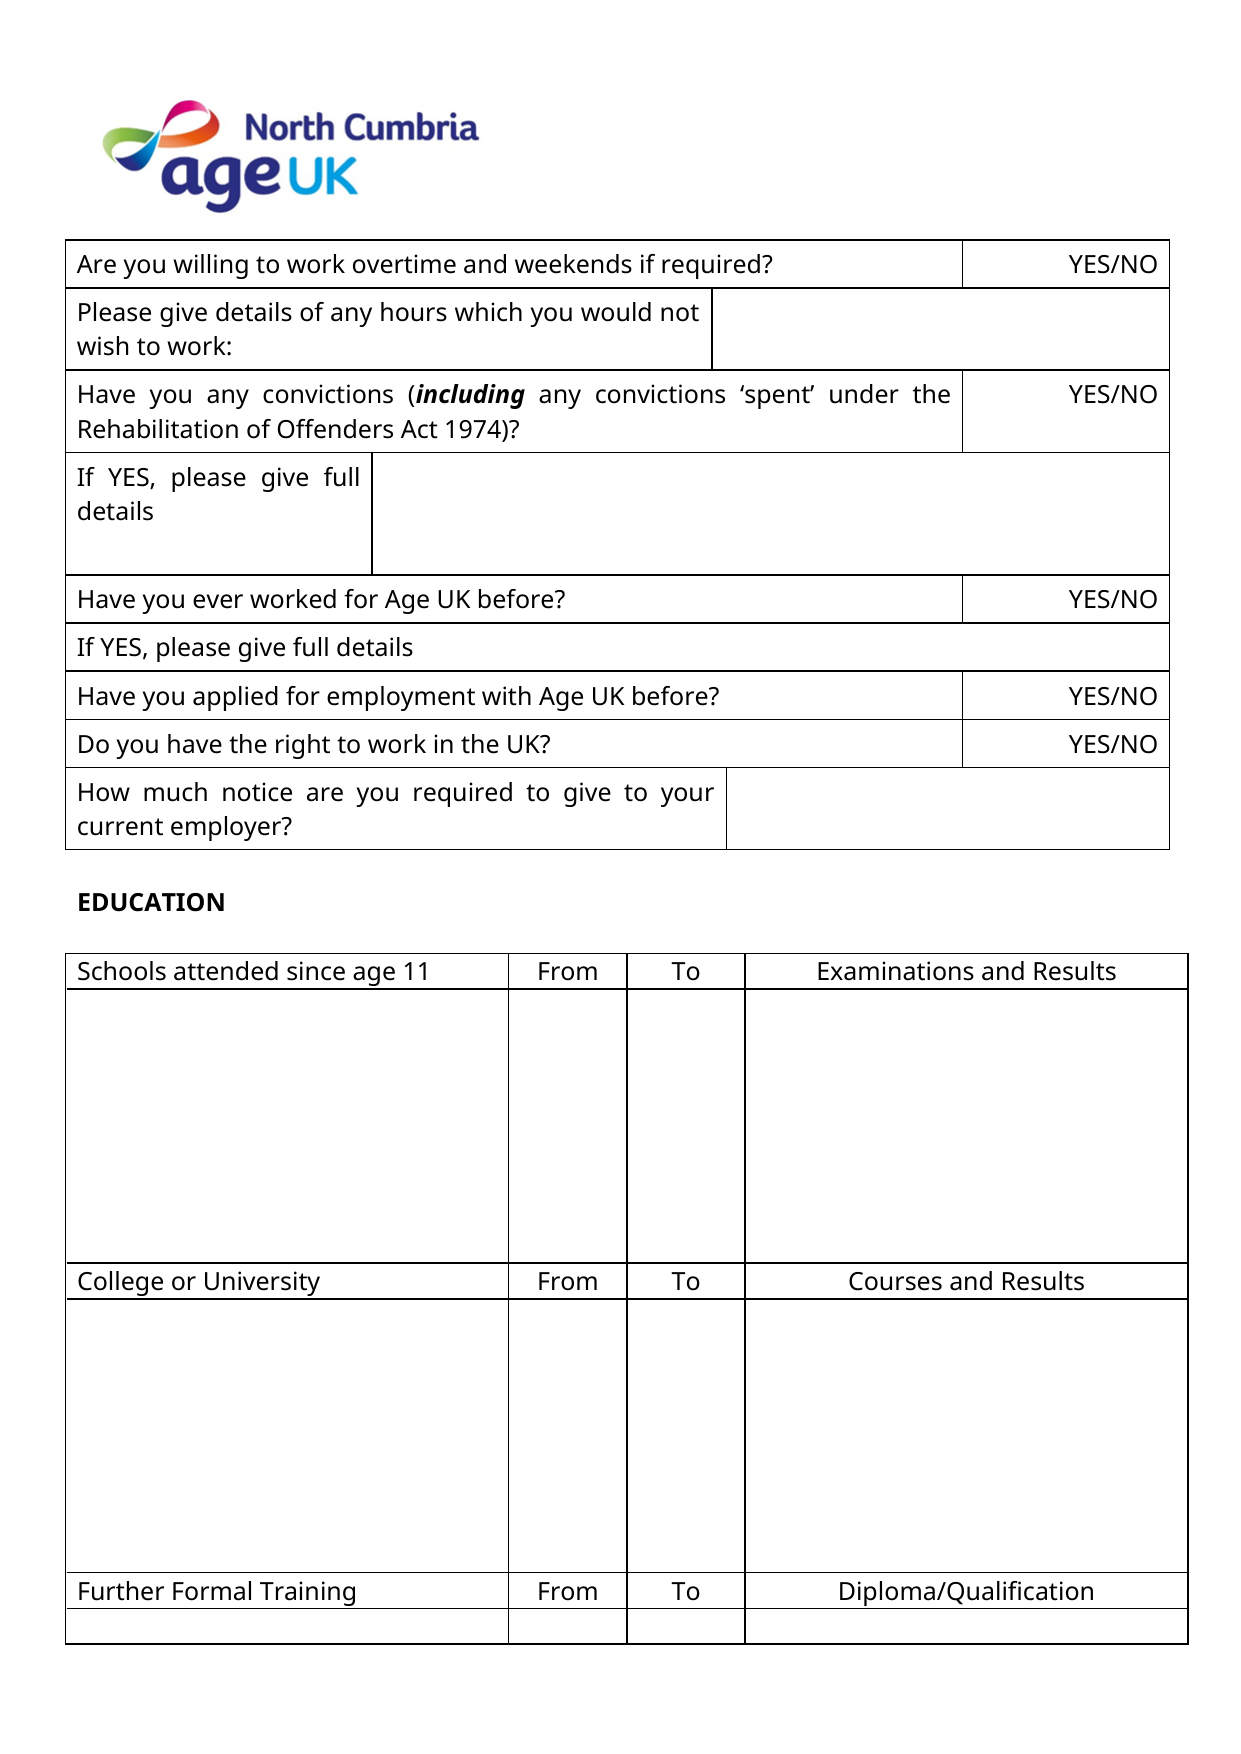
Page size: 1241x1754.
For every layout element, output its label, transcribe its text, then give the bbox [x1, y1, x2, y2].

table_cell YES/NO [963, 371, 1169, 452]
table_cell From [509, 1264, 626, 1298]
table_cell [628, 990, 744, 1262]
table_header From [509, 954, 626, 988]
table_cell Are you willing to work overtime and weekends if required? [66, 241, 962, 287]
table_cell YES/NO [963, 672, 1169, 718]
table_cell [66, 1609, 508, 1643]
table_cell [727, 768, 1169, 849]
table_cell [628, 1300, 744, 1572]
table_cell Further Formal Training [66, 1573, 508, 1607]
picture [76, 75, 543, 239]
table_cell To [628, 1573, 744, 1607]
table_cell [746, 1609, 1187, 1643]
table_cell YES/NO [963, 576, 1169, 622]
table_cell [373, 453, 1169, 574]
table_cell [509, 1300, 626, 1572]
table_cell Have you applied for employment with Age UK before? [66, 672, 962, 718]
table_header Schools attended since age 11 [66, 954, 508, 988]
table_cell If YES, please give full details [66, 453, 371, 574]
table_cell How much notice are you required to give to your current employer? [66, 768, 726, 849]
table_cell [509, 990, 626, 1262]
table_cell [66, 989, 508, 1262]
table_cell To [628, 1264, 744, 1298]
table_cell [66, 1299, 508, 1572]
table_cell YES/NO [963, 241, 1169, 287]
table_cell [509, 1609, 626, 1643]
table_cell Have you any convictions (including any convictions ‘spent’ under the Rehabilitation of Offenders Act 1974)? [66, 371, 962, 452]
table_cell Have you ever worked for Age UK before? [66, 576, 962, 622]
table_header Examinations and Results [746, 954, 1187, 988]
table_header To [628, 954, 744, 988]
table_cell [746, 990, 1187, 1262]
table_cell [713, 289, 1169, 369]
text EDUCATION [77, 884, 1163, 918]
table_cell College or University [66, 1263, 508, 1298]
table_cell Please give details of any hours which you would not wish to work: [66, 289, 711, 369]
table_cell Courses and Results [746, 1264, 1187, 1298]
table_cell If YES, please give full details [66, 624, 1169, 670]
table_cell Diploma/Qualification [746, 1573, 1187, 1607]
table_cell YES/NO [963, 720, 1169, 767]
table_cell From [509, 1573, 626, 1607]
table_cell Do you have the right to work in the UK? [66, 720, 962, 767]
table_cell [746, 1300, 1187, 1572]
table_cell [628, 1609, 744, 1643]
